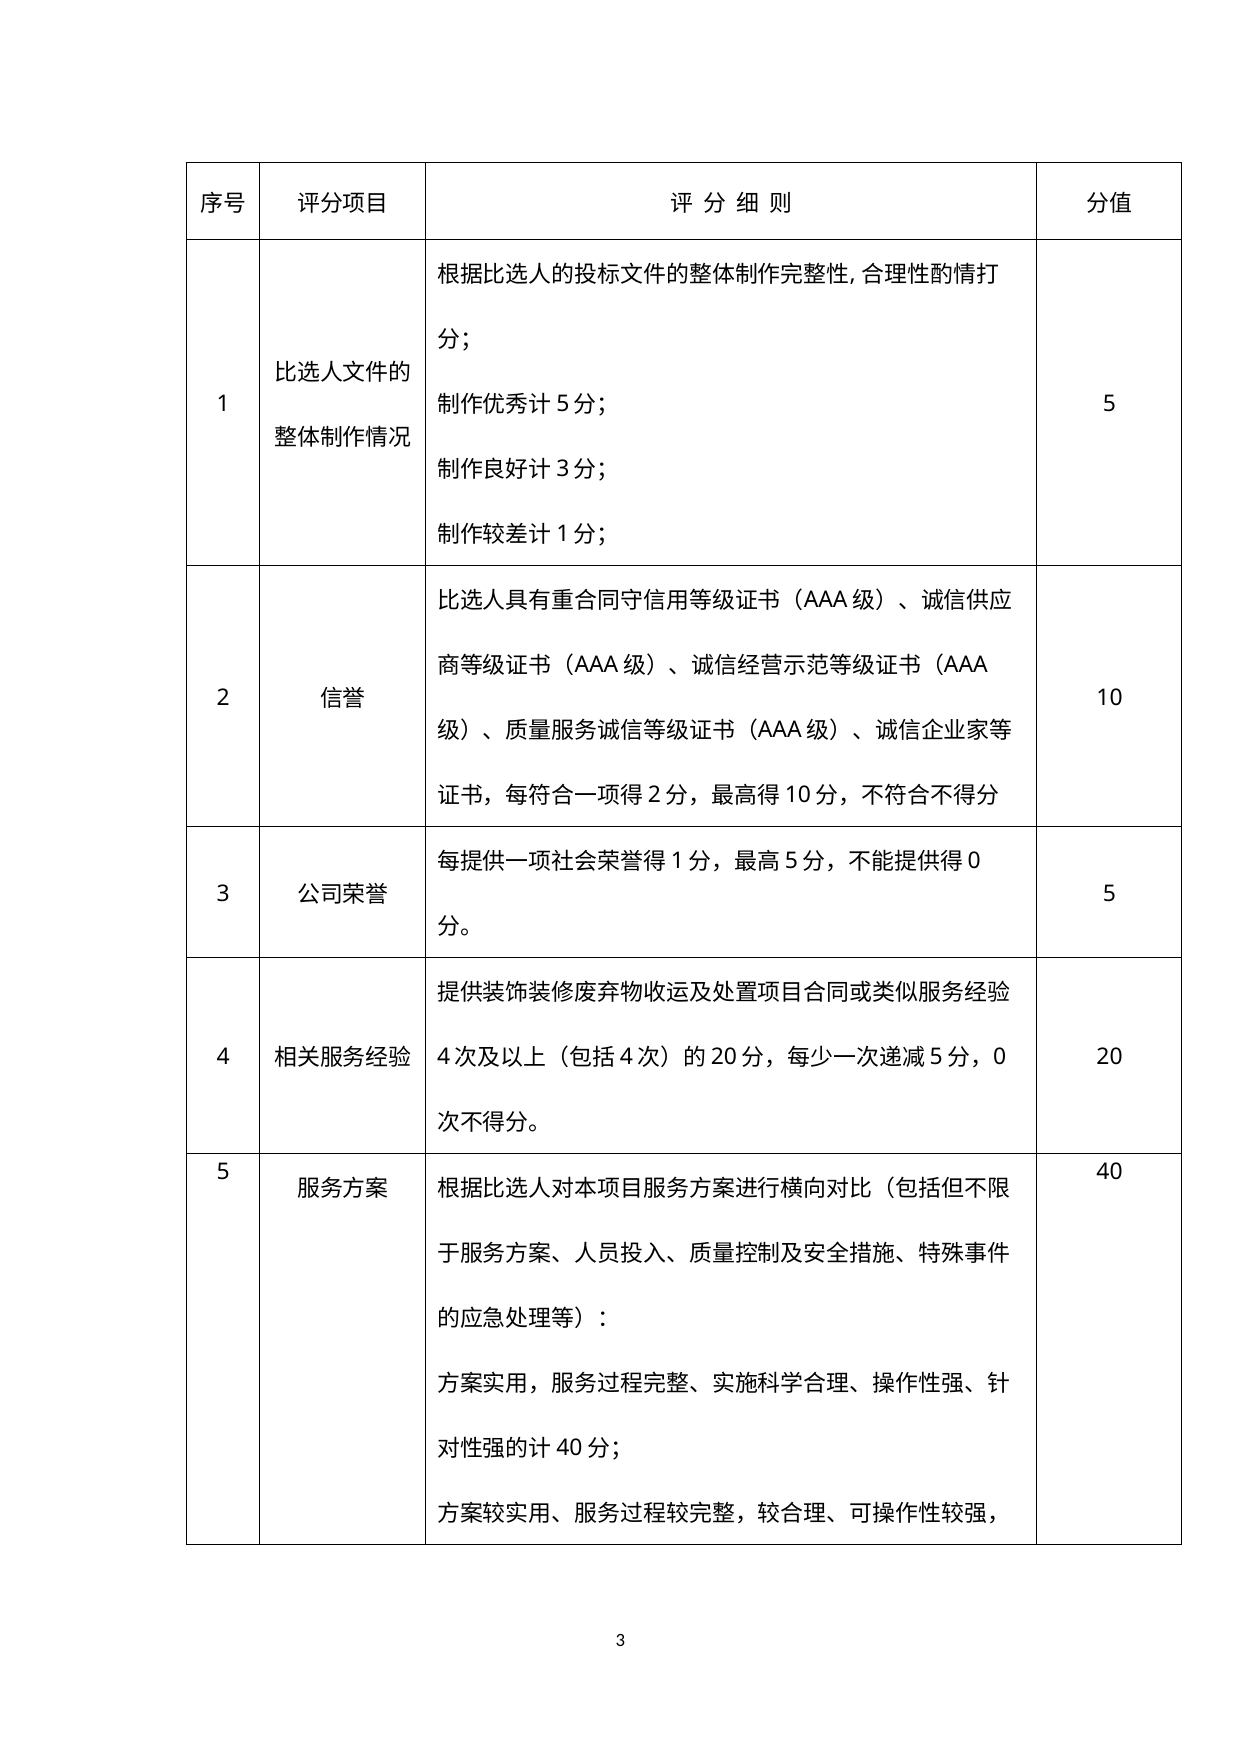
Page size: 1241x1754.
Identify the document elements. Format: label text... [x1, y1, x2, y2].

table_header 评分项目 [260, 163, 425, 239]
table_cell 比选人具有重合同守信用等级证书（AAA级）、诚信供应商等级证书（AAA级）、诚信经营示范等级证书（AAA级）、质量服务诚信等级证书（AAA级）、诚信企业家等证书，每符合一项得2分，最高得10分，不符合不得分 [426, 566, 1036, 826]
table_cell 4 [187, 958, 259, 1153]
table_cell 根据比选人的投标文件的整体制作完整性, 合理性酌情打分； 制作优秀计5分； 制作良好计3分； 制作较差计1分； [426, 240, 1036, 565]
table_cell 信誉 [260, 566, 425, 826]
table_cell 公司荣誉 [260, 827, 425, 957]
table_cell 20 [1037, 958, 1181, 1153]
table_header 分值 [1037, 163, 1181, 239]
table_cell 5 [1037, 240, 1181, 565]
table_cell 2 [187, 566, 259, 826]
table_cell 比选人文件的整体制作情况 [260, 240, 425, 565]
table_header 序号 [187, 163, 259, 239]
table_cell 40 [1037, 1154, 1181, 1544]
table_cell 3 [187, 827, 259, 957]
table_cell 5 [1037, 827, 1181, 957]
table_cell 5 [187, 1154, 259, 1544]
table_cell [426, 1154, 1036, 1544]
table_cell 提供装饰装修废弃物收运及处置项目合同或类似服务经验4次及以上（包括4次）的20分，每少一次递减5分，0次不得分。 [426, 958, 1036, 1153]
table_header 评 分 细 则 [426, 163, 1036, 239]
table_cell 1 [187, 240, 259, 565]
table_cell 10 [1037, 566, 1181, 826]
table_cell 相关服务经验 [260, 958, 425, 1153]
table_cell 服务方案 [260, 1154, 425, 1544]
table_cell 每提供一项社会荣誉得1分，最高5分，不能提供得0分。 [426, 827, 1036, 957]
